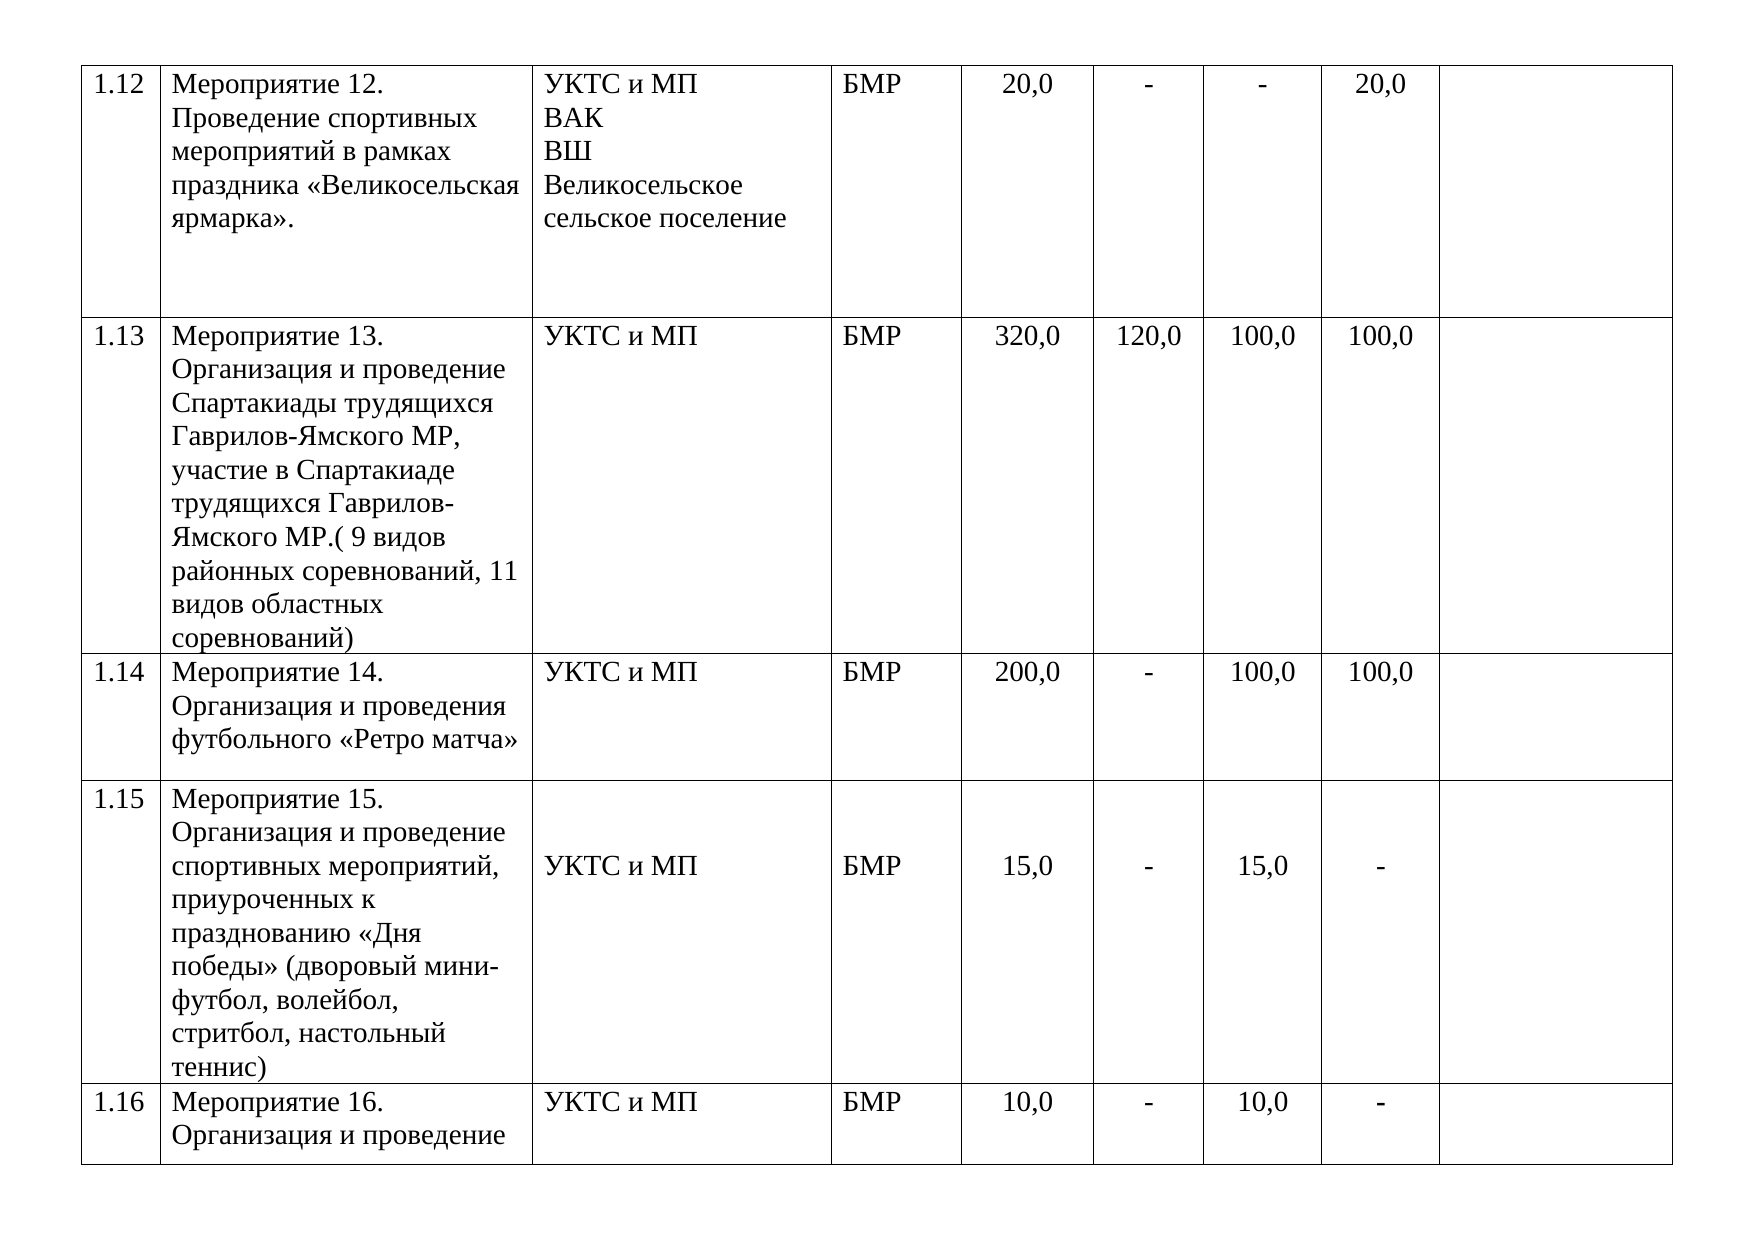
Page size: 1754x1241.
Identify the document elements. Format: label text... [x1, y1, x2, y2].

table_cell 20,0 [1322, 66, 1439, 317]
table_cell 1.14 [82, 654, 160, 780]
table_cell 10,0 [1204, 1084, 1321, 1164]
table_cell БМР [832, 654, 961, 780]
table_cell - [1094, 66, 1203, 317]
table_cell Мероприятие 14. Организация и проведения футбольного «Ретро матча» [161, 654, 532, 780]
table_cell - [1094, 781, 1203, 1083]
table_cell УКТС и МП [533, 781, 831, 1083]
table_cell УКТС и МП [533, 1084, 831, 1164]
table_cell [1440, 781, 1672, 1083]
table_cell 1.16 [82, 1084, 160, 1164]
table_cell - [1322, 1084, 1439, 1164]
table_cell БМР [832, 781, 961, 1083]
table_cell УКТС и МП [533, 654, 831, 780]
table_cell 320,0 [962, 318, 1093, 653]
table_cell - [1094, 1084, 1203, 1164]
table_cell 15,0 [962, 781, 1093, 1083]
table_cell 1.12 [82, 66, 160, 317]
table_cell [1440, 1084, 1672, 1164]
table_cell - [1094, 654, 1203, 780]
table_cell 100,0 [1322, 318, 1439, 653]
table_cell 20,0 [962, 66, 1093, 317]
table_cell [161, 1084, 532, 1164]
table_cell 1.15 [82, 781, 160, 1083]
table_cell 100,0 [1322, 654, 1439, 780]
table_cell - [1204, 66, 1321, 317]
table_cell 15,0 [1204, 781, 1321, 1083]
table_cell 10,0 [962, 1084, 1093, 1164]
table_cell [1440, 66, 1672, 317]
table_cell УКТС и МП ВАК ВШ Великосельское сельское поселение [533, 66, 831, 317]
table_cell Мероприятие 12. Проведение спортивных мероприятий в рамках праздника «Великосельская ярмарка». [161, 66, 532, 317]
table_cell - [1322, 781, 1439, 1083]
table_cell 100,0 [1204, 654, 1321, 780]
table_cell Мероприятие 13. Организация и проведение Спартакиады трудящихся Гаврилов-Ямского МР, участие в Спартакиаде трудящихся Гаврилов-Ямского МР.( 9 видов районных соревнований, 11 видов областных соревнований) [161, 318, 532, 653]
table_cell [1440, 318, 1672, 653]
table_cell [1440, 654, 1672, 780]
table_cell БМР [832, 318, 961, 653]
table_cell УКТС и МП [533, 318, 831, 653]
table_cell 1.13 [82, 318, 160, 653]
table_cell 100,0 [1204, 318, 1321, 653]
table_cell Мероприятие 15. Организация и проведение спортивных мероприятий, приуроченных к празднованию «Дня победы» (дворовый мини-футбол, волейбол, стритбол, настольный теннис) [161, 781, 532, 1083]
table_cell 120,0 [1094, 318, 1203, 653]
table_cell БМР [832, 1084, 961, 1164]
table_cell БМР [832, 66, 961, 317]
table_cell 200,0 [962, 654, 1093, 780]
